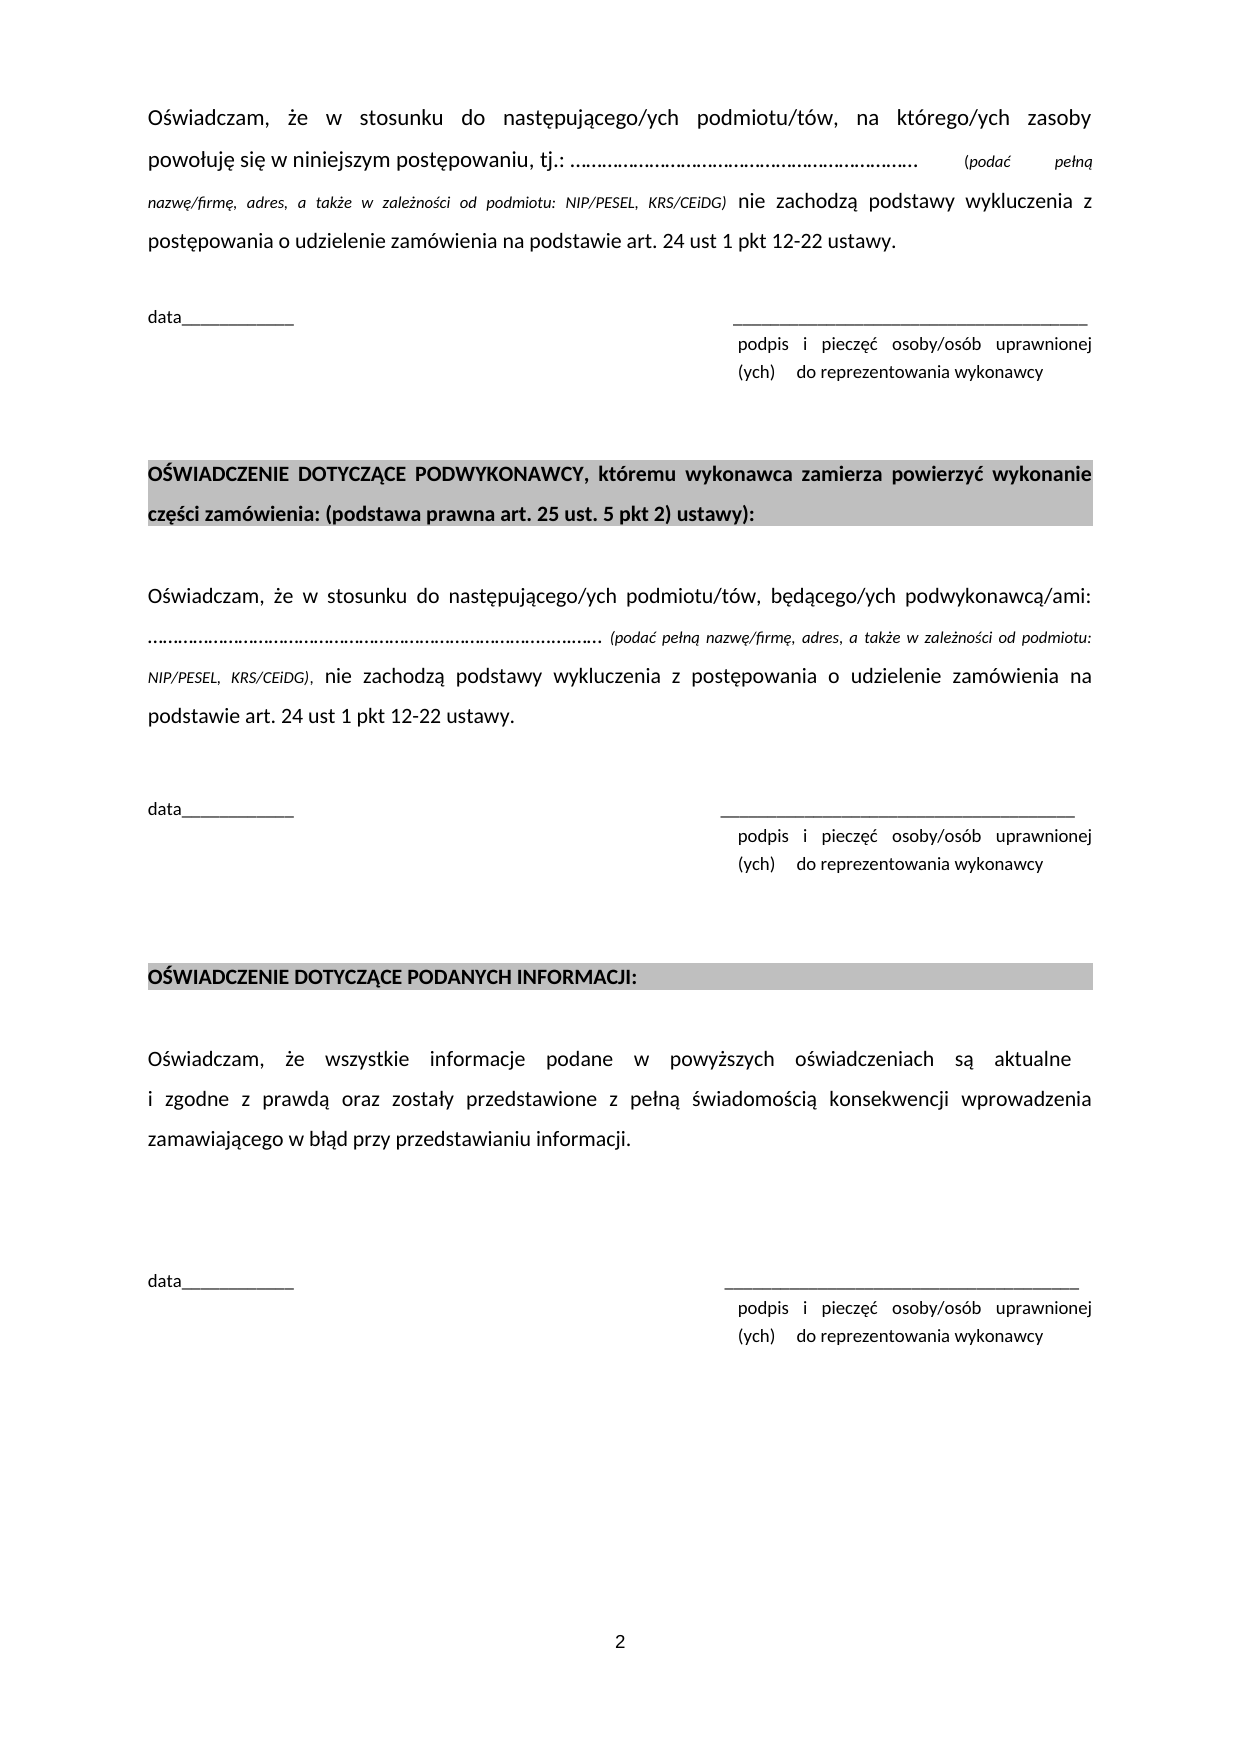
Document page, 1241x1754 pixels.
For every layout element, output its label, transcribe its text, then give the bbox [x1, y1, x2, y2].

text data____________ ______________________________________ [148, 797, 1093, 820]
text podpis i pieczęć osoby/osób uprawnionej (ych) do reprezentowania wykonawcy [738, 1296, 1093, 1347]
list Oświadczam, że w stosunku do następującego/ych podmiotu/tów, będącego/ych podwykonawcą/ami: ……………………………………………………………………..….…… (podać pełną nazwę/firmę, adres, a także w zależności od podmiotu: NIP/PESEL, KRS/CEiDG), nie zachodzą podstawy wykluczenia z postępowania o udzielenie zamówienia na podstawie art. 24 ust 1 pkt 12-22 ustawy. [148, 582, 1093, 728]
text podpis i pieczęć osoby/osób uprawnionej (ych) do reprezentowania wykonawcy [738, 824, 1093, 875]
text podpis i pieczęć osoby/osób uprawnionej (ych) do reprezentowania wykonawcy [738, 332, 1093, 383]
text Oświadczam, że wszystkie informacje podane w powyższych oświadczeniach są aktualne i zgodne z prawdą oraz zostały przedstawione z pełną świadomością konsekwencji wprowadzenia zamawiającego w błąd przy przedstawianiu informacji. [148, 1045, 1093, 1152]
text OŚWIADCZENIE DOTYCZĄCE PODANYCH INFORMACJI: [148, 963, 1093, 990]
text data____________ ______________________________________ [148, 1269, 1093, 1292]
text data____________ ______________________________________ [148, 305, 1093, 328]
text OŚWIADCZENIE DOTYCZĄCE PODWYKONAWCY, któremu wykonawca zamierza powierzyć wykonanie części zamówienia: (podstawa prawna art. 25 ust. 5 pkt 2) ustawy): [148, 460, 1093, 526]
list Oświadczam, że w stosunku do następującego/ych podmiotu/tów, na którego/ych zasoby powołuję się w niniejszym postępowaniu, tj.: ………………………………………………………… (podać pełną nazwę/firmę, adres, a także w zależności od podmiotu: NIP/PESEL, KRS/CEiDG) nie zachodzą podstawy wykluczenia z postępowania o udzielenie zamówienia na podstawie art. 24 ust 1 pkt 12-22 ustawy. [148, 103, 1093, 253]
